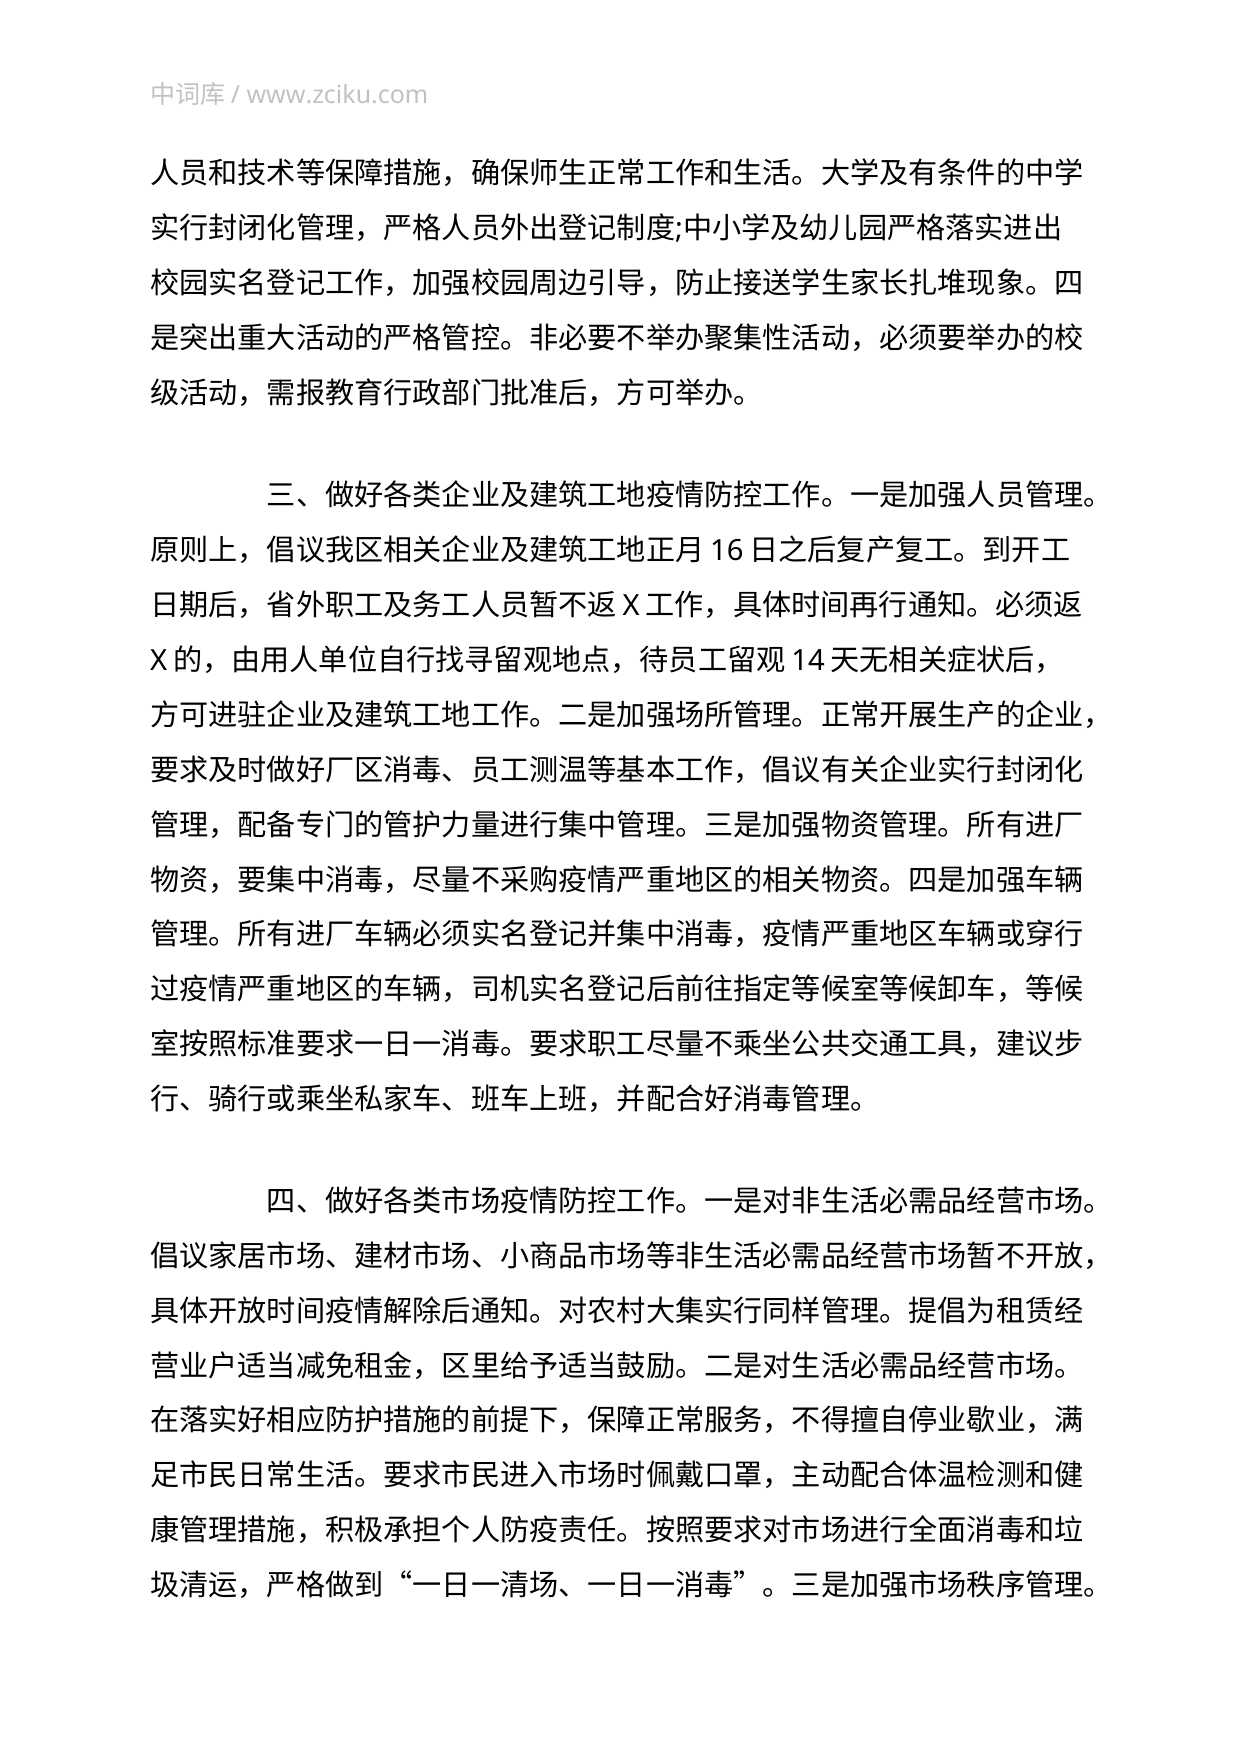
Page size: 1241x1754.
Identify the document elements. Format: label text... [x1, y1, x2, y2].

text 三、做好各类企业及建筑工地疫情防控工作。一是加强人员管理。原则上，倡议我区相关企业及建筑工地正月16日之后复产复工。到开工日期后，省外职工及务工人员暂不返X工作，具体时间再行通知。必须返X的，由用人单位自行找寻留观地点，待员工留观14天无相关症状后，方可进驻企业及建筑工地工作。二是加强场所管理。正常开展生产的企业，要求及时做好厂区消毒、员工测温等基本工作，倡议有关企业实行封闭化管理，配备专门的管护力量进行集中管理。三是加强物资管理。所有进厂物资，要集中消毒，尽量不采购疫情严重地区的相关物资。四是加强车辆管理。所有进厂车辆必须实名登记并集中消毒，疫情严重地区车辆或穿行过疫情严重地区的车辆，司机实名登记后前往指定等候室等候卸车，等候室按照标准要求一日一消毒。要求职工尽量不乘坐公共交通工具，建议步行、骑行或乘坐私家车、班车上班，并配合好消毒管理。 [150, 471, 1090, 1118]
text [150, 1177, 1090, 1604]
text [150, 150, 1090, 412]
